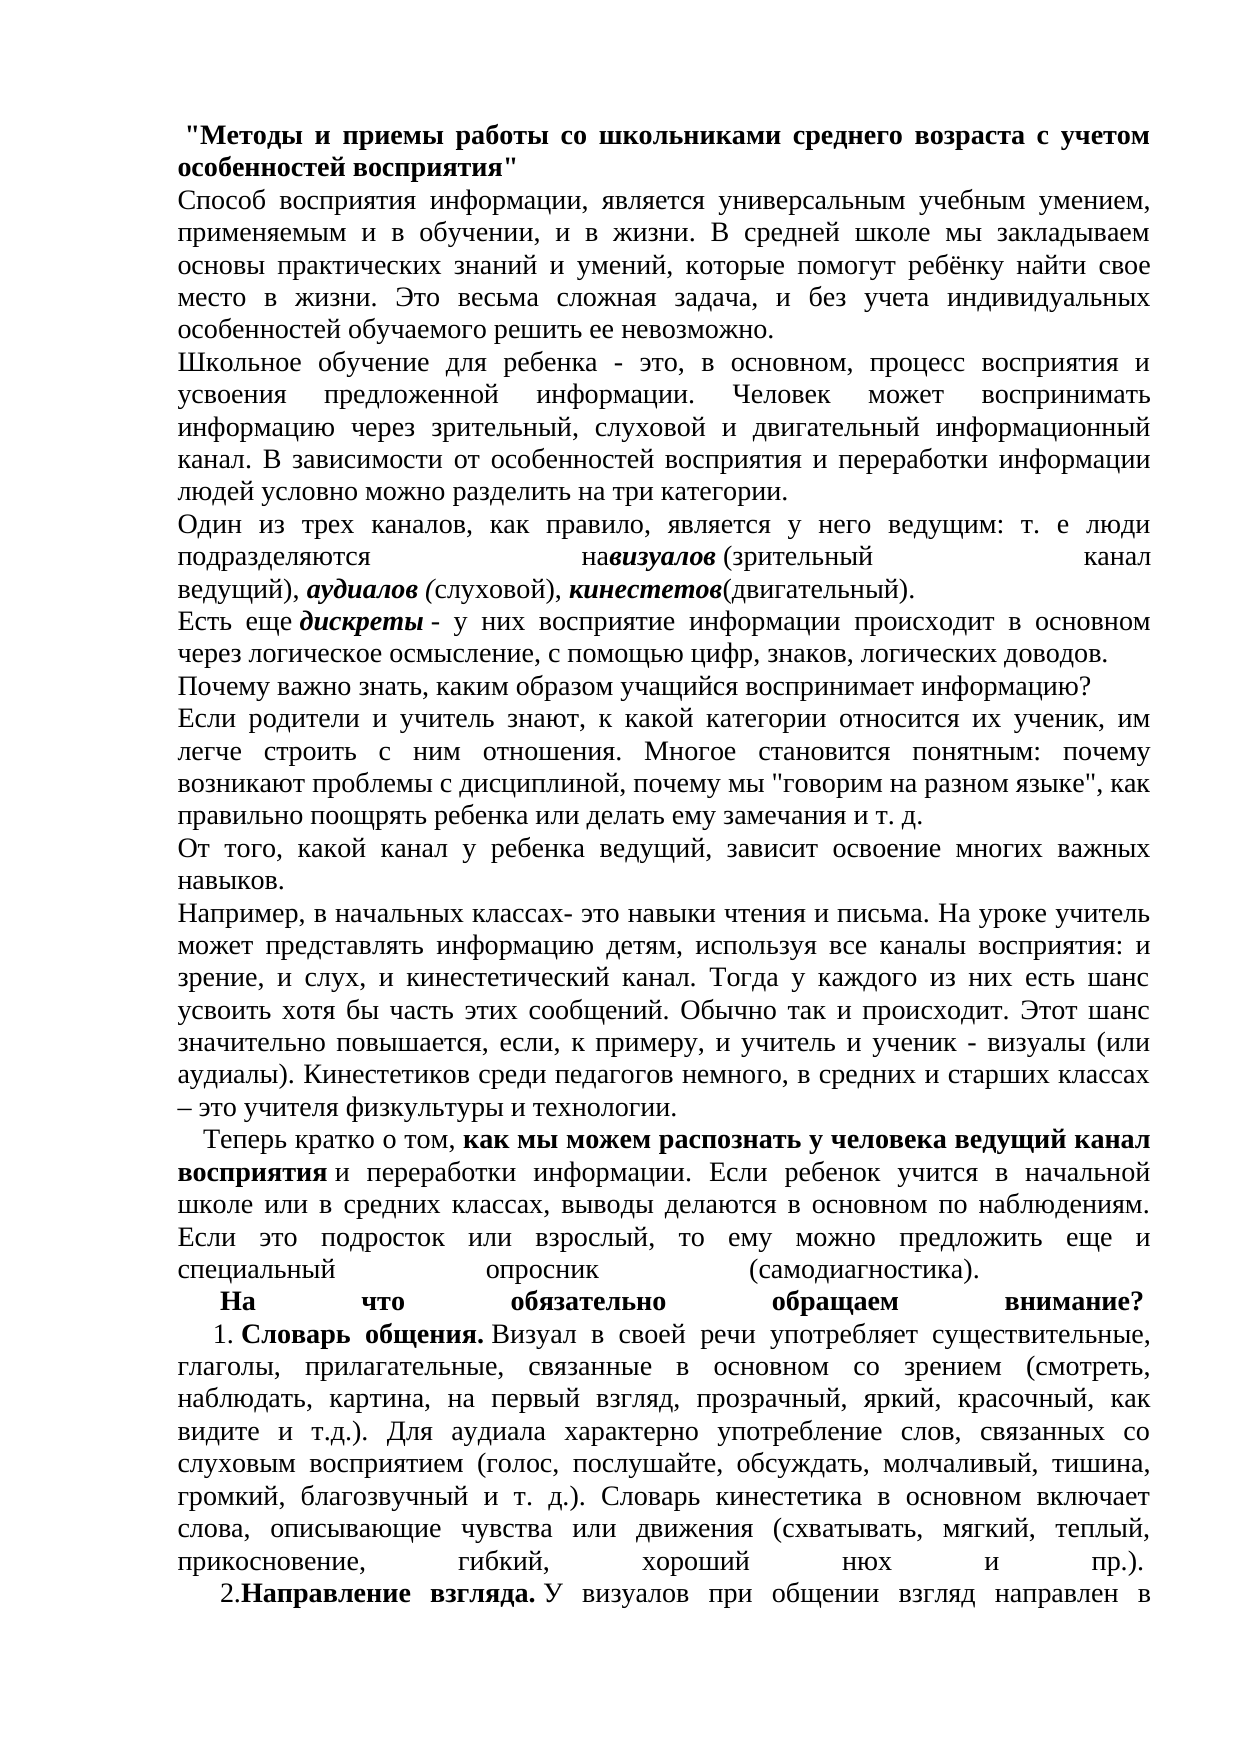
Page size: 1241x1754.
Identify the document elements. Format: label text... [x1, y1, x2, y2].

text Почему важно знать, каким образом учащийся воспринимает информацию? [177, 669, 1152, 701]
text Есть еще дискреты - у них восприятие информации происходит в основном через логическое осмысление, с помощью цифр, знаков, логических доводов. [177, 604, 1152, 669]
text "Методы и приемы работы со школьниками среднего возраста с учетом особенностей восприятия" [177, 118, 1152, 183]
text Школьное обучение для ребенка - это, в основном, процесс восприятия и усвоения предложенной информации. Человек может воспринимать информацию через зрительный, слуховой и двигательный информационный канал. В зависимости от особенностей восприятия и переработки информации людей условно можно разделить на три категории. [177, 345, 1152, 507]
text От того, какой канал у ребенка ведущий, зависит освоение многих важных навыков. [177, 831, 1152, 896]
text Если родители и учитель знают, к какой категории относится их ученик, им легче строить с ним отношения. Многое становится понятным: почему возникают проблемы с дисциплиной, почему мы "говорим на разном языке", как правильно поощрять ребенка или делать ему замечания и т. д. [177, 701, 1152, 831]
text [177, 1122, 1152, 1608]
text Один из трех каналов, как правило, является у него ведущим: т. е люди подразделяются навизуалов (зрительный канал ведущий), аудиалов (слуховой), кинестетов(двигательный). [177, 507, 1152, 604]
text Например, в начальных классах- это навыки чтения и письма. На уроке учитель может представлять информацию детям, используя все каналы восприятия: и зрение, и слух, и кинестетический канал. Тогда у каждого из них есть шанс усвоить хотя бы часть этих сообщений. Обычно так и происходит. Этот шанс значительно повышается, если, к примеру, и учитель и ученик - визуалы (или аудиалы). Кинестетиков среди педагогов немного, в средних и старших классах – это учителя физкультуры и технологии. [177, 896, 1152, 1122]
text Способ восприятия информации, является универсальным учебным умением, применяемым и в обучении, и в жизни. В средней школе мы закладываем основы практических знаний и умений, которые помогут ребёнку найти свое место в жизни. Это весьма сложная задача, и без учета индивидуальных особенностей обучаемого решить ее невозможно. [177, 183, 1152, 345]
